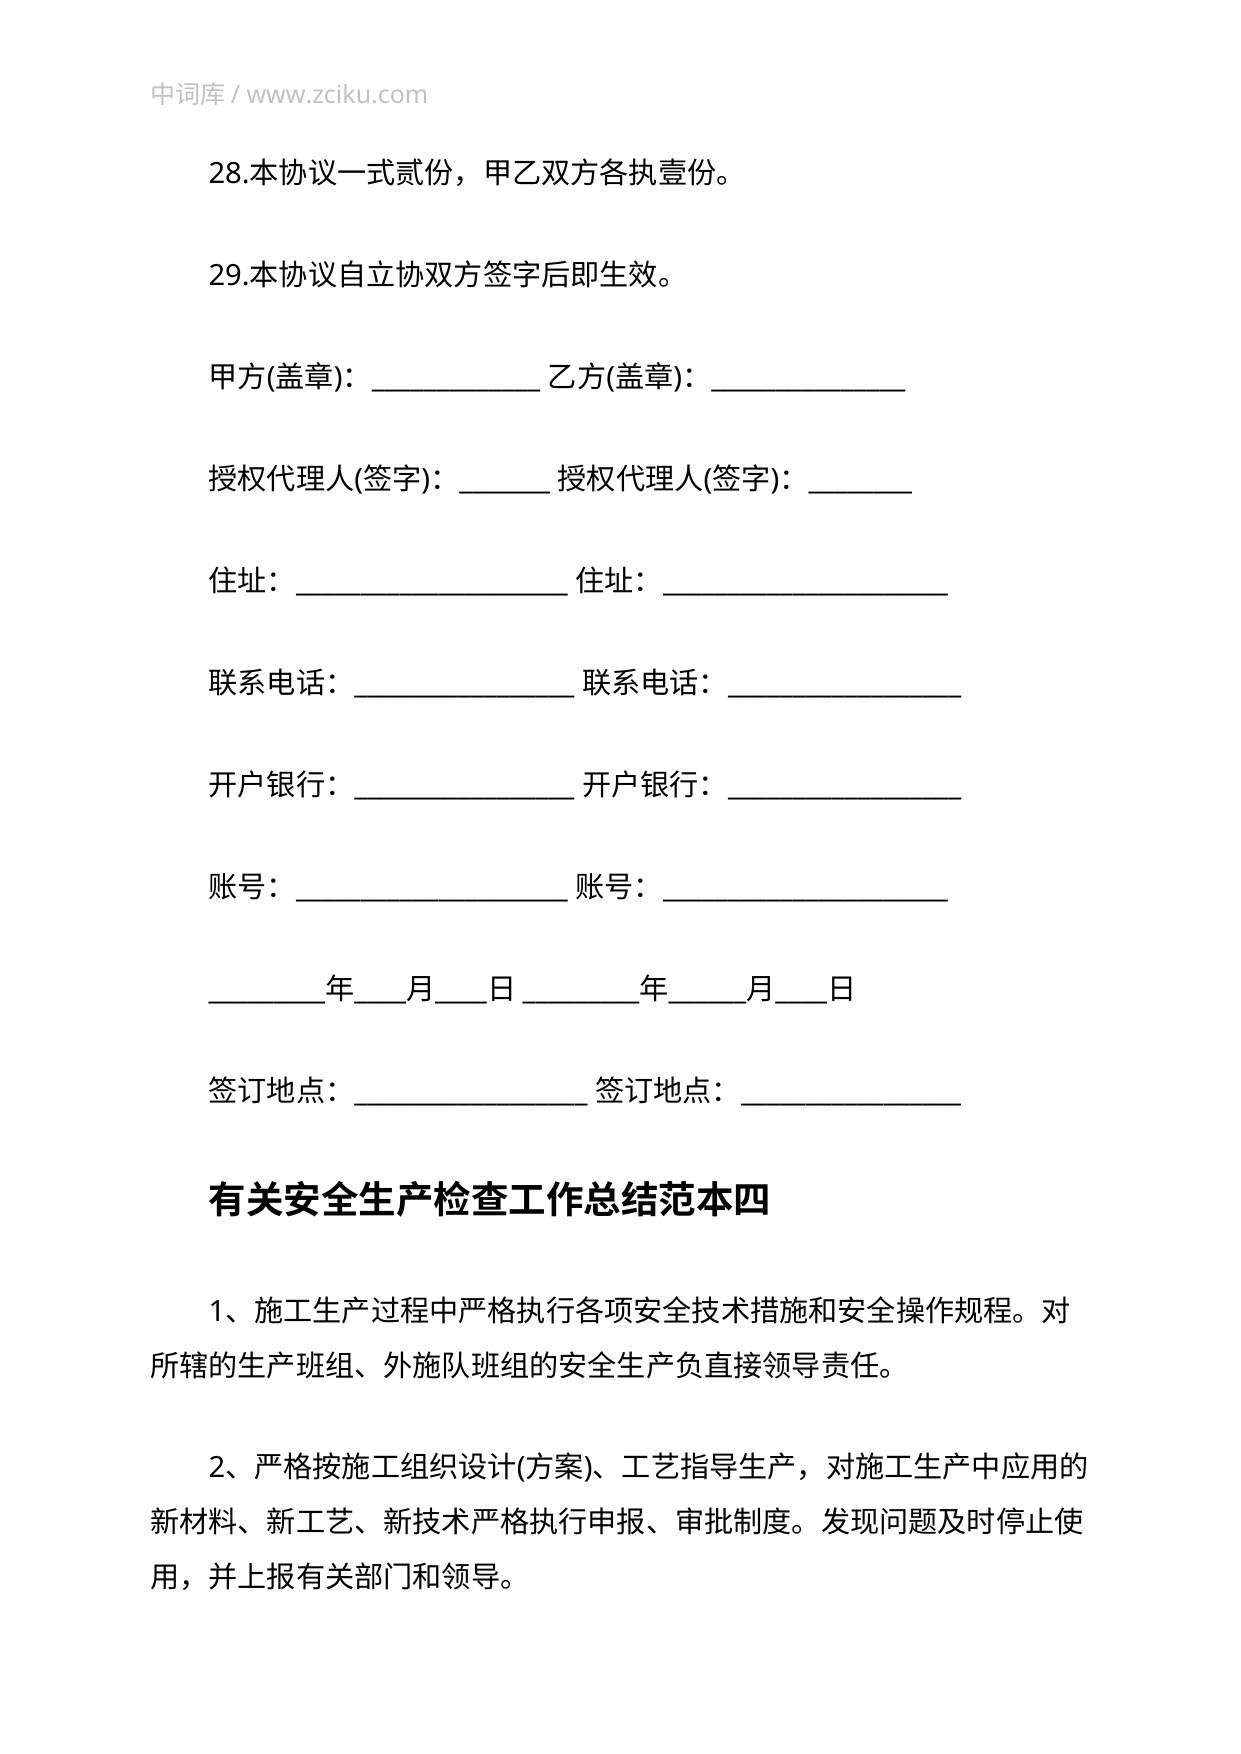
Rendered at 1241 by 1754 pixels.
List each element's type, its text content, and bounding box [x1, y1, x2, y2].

text 有关安全生产检查工作总结范本四 [150, 1170, 1090, 1224]
text 账号：_____________________ 账号：______________________ [150, 864, 1090, 906]
text 授权代理人(签字)：_______ 授权代理人(签字)：________ [150, 456, 1090, 498]
text 1、施工生产过程中严格执行各项安全技术措施和安全操作规程。对所辖的生产班组、外施队班组的安全生产负直接领导责任。 [150, 1287, 1090, 1384]
text _________年____月____日 _________年______月____日 [150, 966, 1090, 1008]
text 2、严格按施工组织设计(方案)、工艺指导生产，对施工生产中应用的新材料、新工艺、新技术严格执行申报、审批制度。发现问题及时停止使用，并上报有关部门和领导。 [150, 1444, 1090, 1596]
text 签订地点：__________________ 签订地点：_________________ [150, 1068, 1090, 1110]
text 28.本协议一式贰份，甲乙双方各执壹份。 [150, 150, 1090, 192]
text 开户银行：_________________ 开户银行：__________________ [150, 762, 1090, 804]
text 甲方(盖章)：_____________ 乙方(盖章)：_______________ [150, 354, 1090, 396]
text 住址：_____________________ 住址：______________________ [150, 558, 1090, 600]
text 联系电话：_________________ 联系电话：__________________ [150, 660, 1090, 702]
text 29.本协议自立协双方签字后即生效。 [150, 252, 1090, 294]
